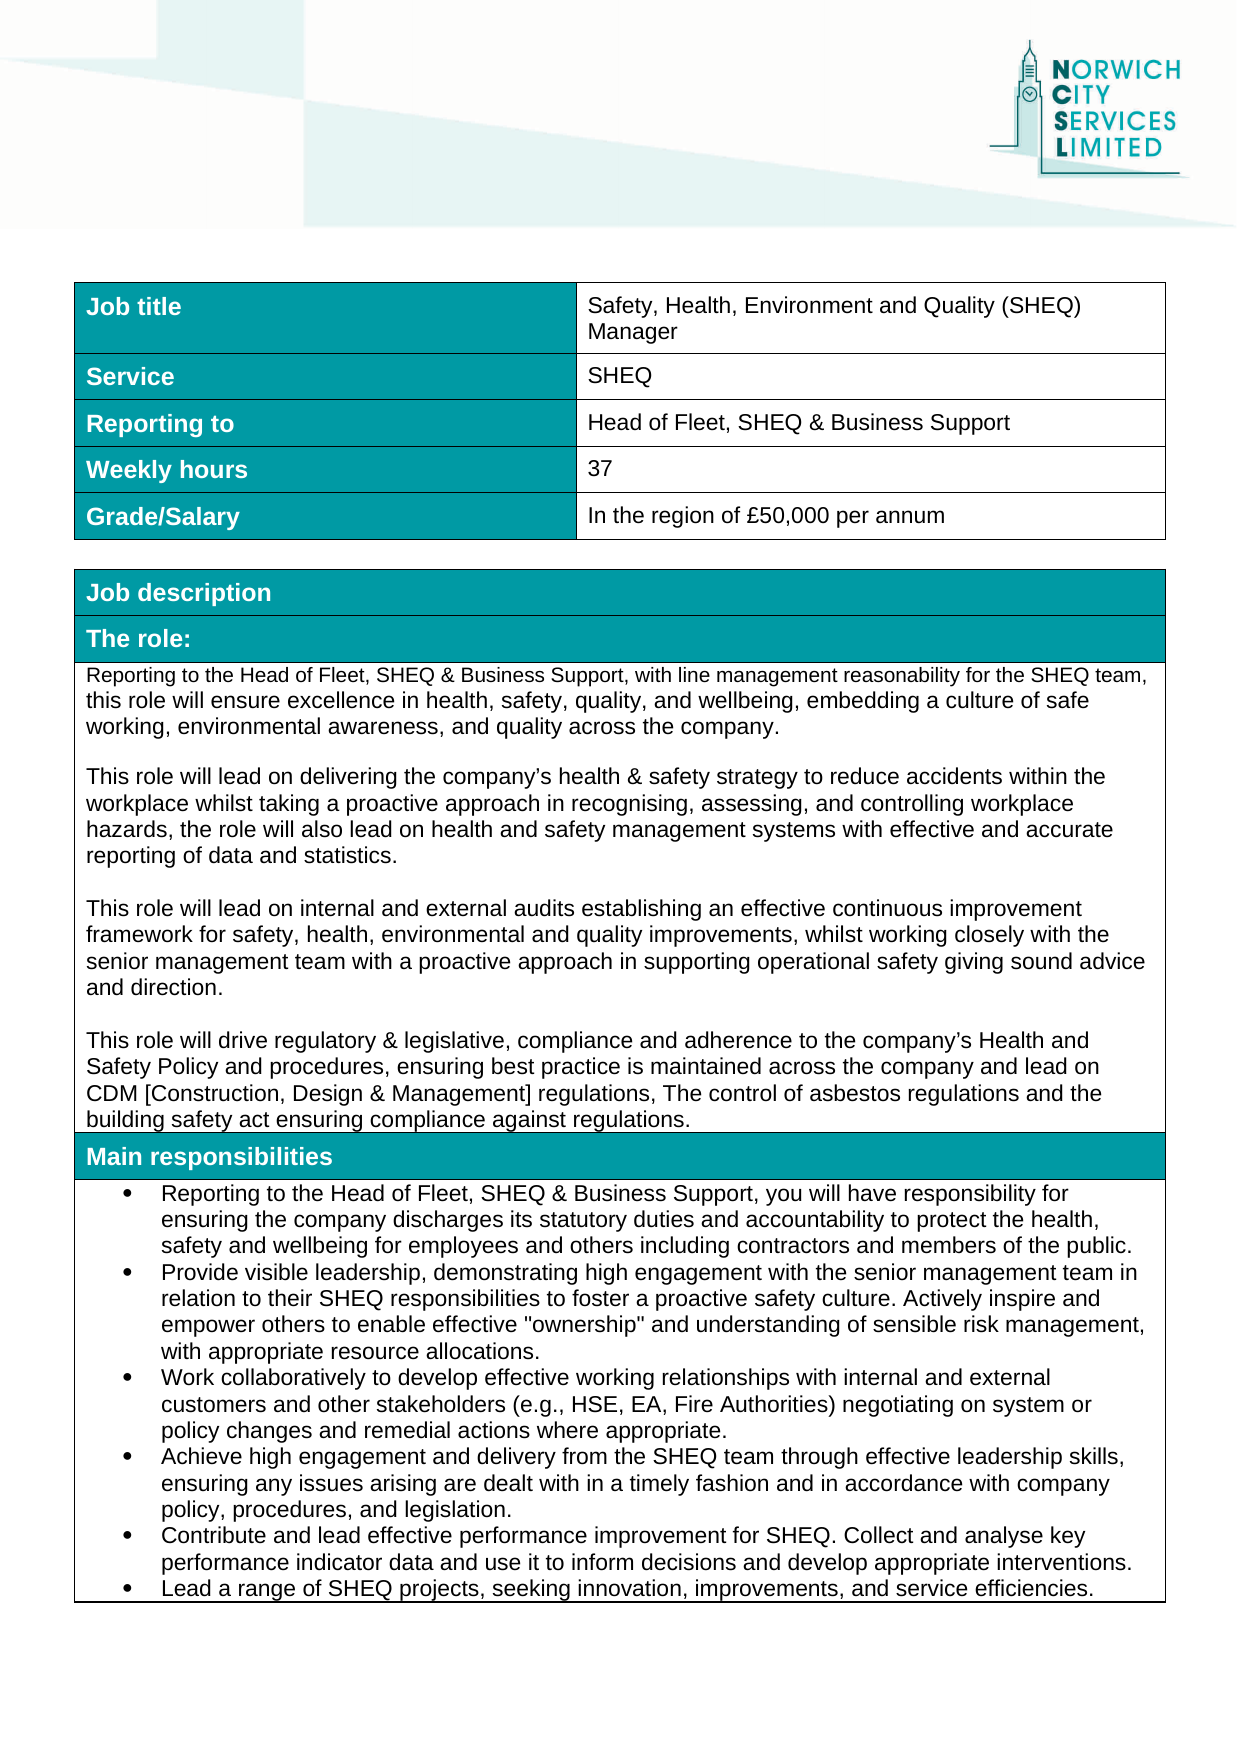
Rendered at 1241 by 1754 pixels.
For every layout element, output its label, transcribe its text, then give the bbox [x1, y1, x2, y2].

table_cell In the region of £50,000 per annum [577, 493, 1165, 539]
table_cell The role: [75, 616, 1165, 662]
table_cell Head of Fleet, SHEQ & Business Support [577, 400, 1165, 446]
table_cell Weekly hours [75, 447, 576, 492]
table_cell SHEQ [577, 354, 1165, 399]
table_header Job title [75, 283, 576, 353]
table_cell Main responsibilities [75, 1133, 1165, 1179]
picture [0, 0, 1237, 229]
table_header Job description [75, 570, 1165, 615]
table_cell Reporting to [75, 400, 576, 446]
table_cell Grade/Salary [75, 493, 576, 539]
table_cell 37 [577, 447, 1165, 492]
table_cell Reporting to the Head of Fleet, SHEQ & Business Support, with line management reasonability for the SHEQ team, this role will ensure excellence in health, safety, quality, and wellbeing, embedding a culture of safe working, environmental awareness, and quality across the company. This role will lead on delivering the company’s health & safety strategy to reduce accidents within the workplace whilst taking a proactive approach in recognising, assessing, and controlling workplace hazards, the role will also lead on health and safety management systems with effective and accurate reporting of data and statistics. This role will lead on internal and external audits establishing an effective continuous improvement framework for safety, health, environmental and quality improvements, whilst working closely with the senior management team with a proactive approach in supporting operational safety giving sound advice and direction. This role will drive regulatory & legislative, compliance and adherence to the company’s Health and Safety Policy and procedures, ensuring best practice is maintained across the company and lead on CDM [Construction, Design & Management] regulations, The control of asbestos regulations and the building safety act ensuring compliance against regulations. [75, 663, 1165, 1132]
table_header Safety, Health, Environment and Quality (SHEQ) Manager [577, 283, 1165, 353]
table_cell Service [75, 354, 576, 399]
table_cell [75, 1180, 1165, 1601]
